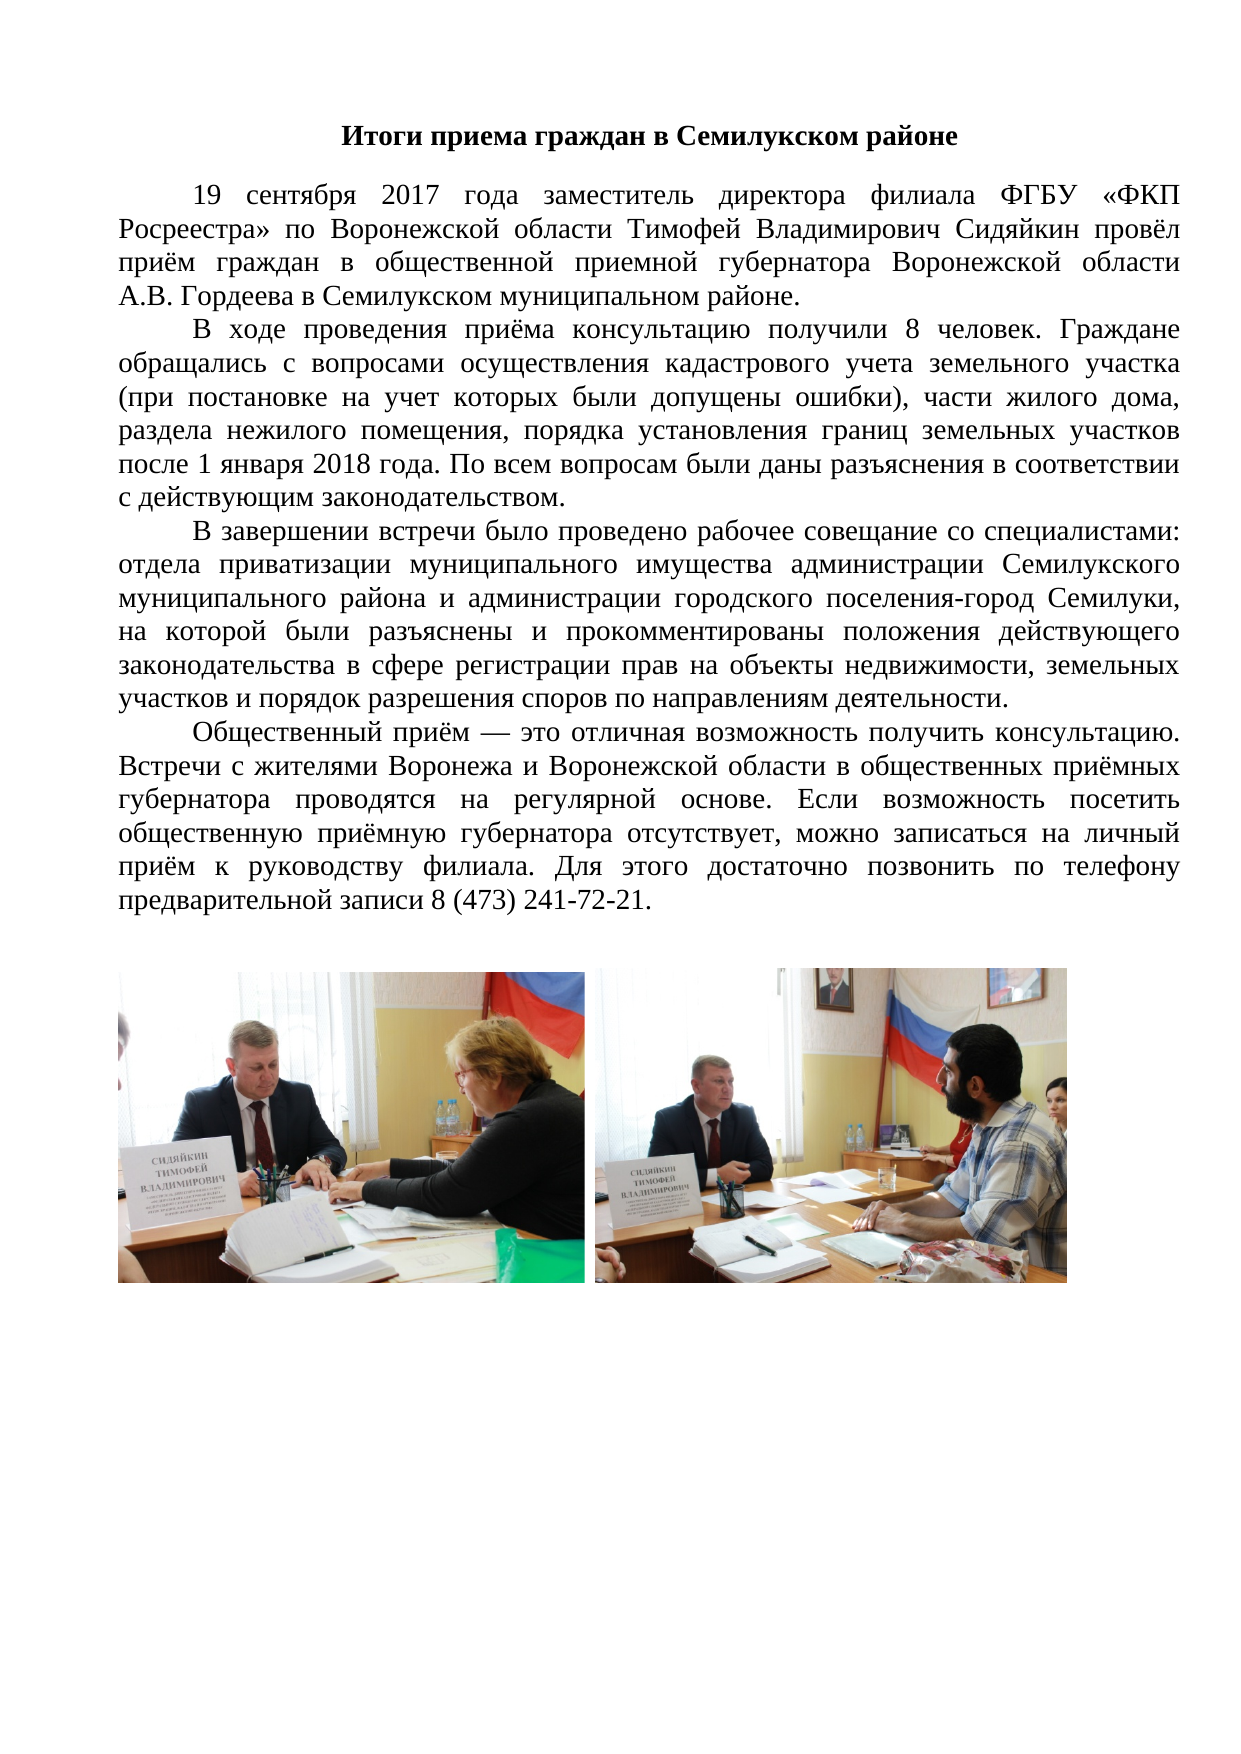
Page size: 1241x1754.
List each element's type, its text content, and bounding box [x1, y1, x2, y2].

text В завершении встречи было проведено рабочее совещание со специалистами: отдела приватизации муниципального имущества администрации Семилукского муниципального района и администрации городского поселения-город Семилуки, на которой были разъяснены и прокомментированы положения действующего законодательства в сфере регистрации прав на объекты недвижимости, земельных участков и порядок разрешения споров по направлениям деятельности. [118, 513, 1181, 714]
text В ходе проведения приёма консультацию получили 8 человек. Граждане обращались с вопросами осуществления кадастрового учета земельного участка (при постановке на учет которых были допущены ошибки), части жилого дома, раздела нежилого помещения, порядка установления границ земельных участков после 1 января 2018 года. По всем вопросам были даны разъяснения в соответствии с действующим законодательством. [118, 312, 1181, 513]
picture [595, 968, 1067, 1283]
text Общественный приём — это отличная возможность получить консультацию. Встречи с жителями Воронежа и Воронежской области в общественных приёмных губернатора проводятся на регулярной основе. Если возможность посетить общественную приёмную губернатора отсутствует, можно записаться на личный приём к руководству филиала. Для этого достаточно позвонить по телефону предварительной записи 8 (473) 241-72-21. [118, 714, 1181, 915]
text Итоги приема граждан в Семилукском районе [118, 118, 1181, 152]
picture [118, 972, 585, 1283]
text 19 сентября 2017 года заместитель директора филиала ФГБУ «ФКП Росреестра» по Воронежской области Тимофей Владимирович Сидяйкин провёл приём граждан в общественной приемной губернатора Воронежской области А.В. Гордеева в Семилукском муниципальном районе. [118, 177, 1181, 312]
